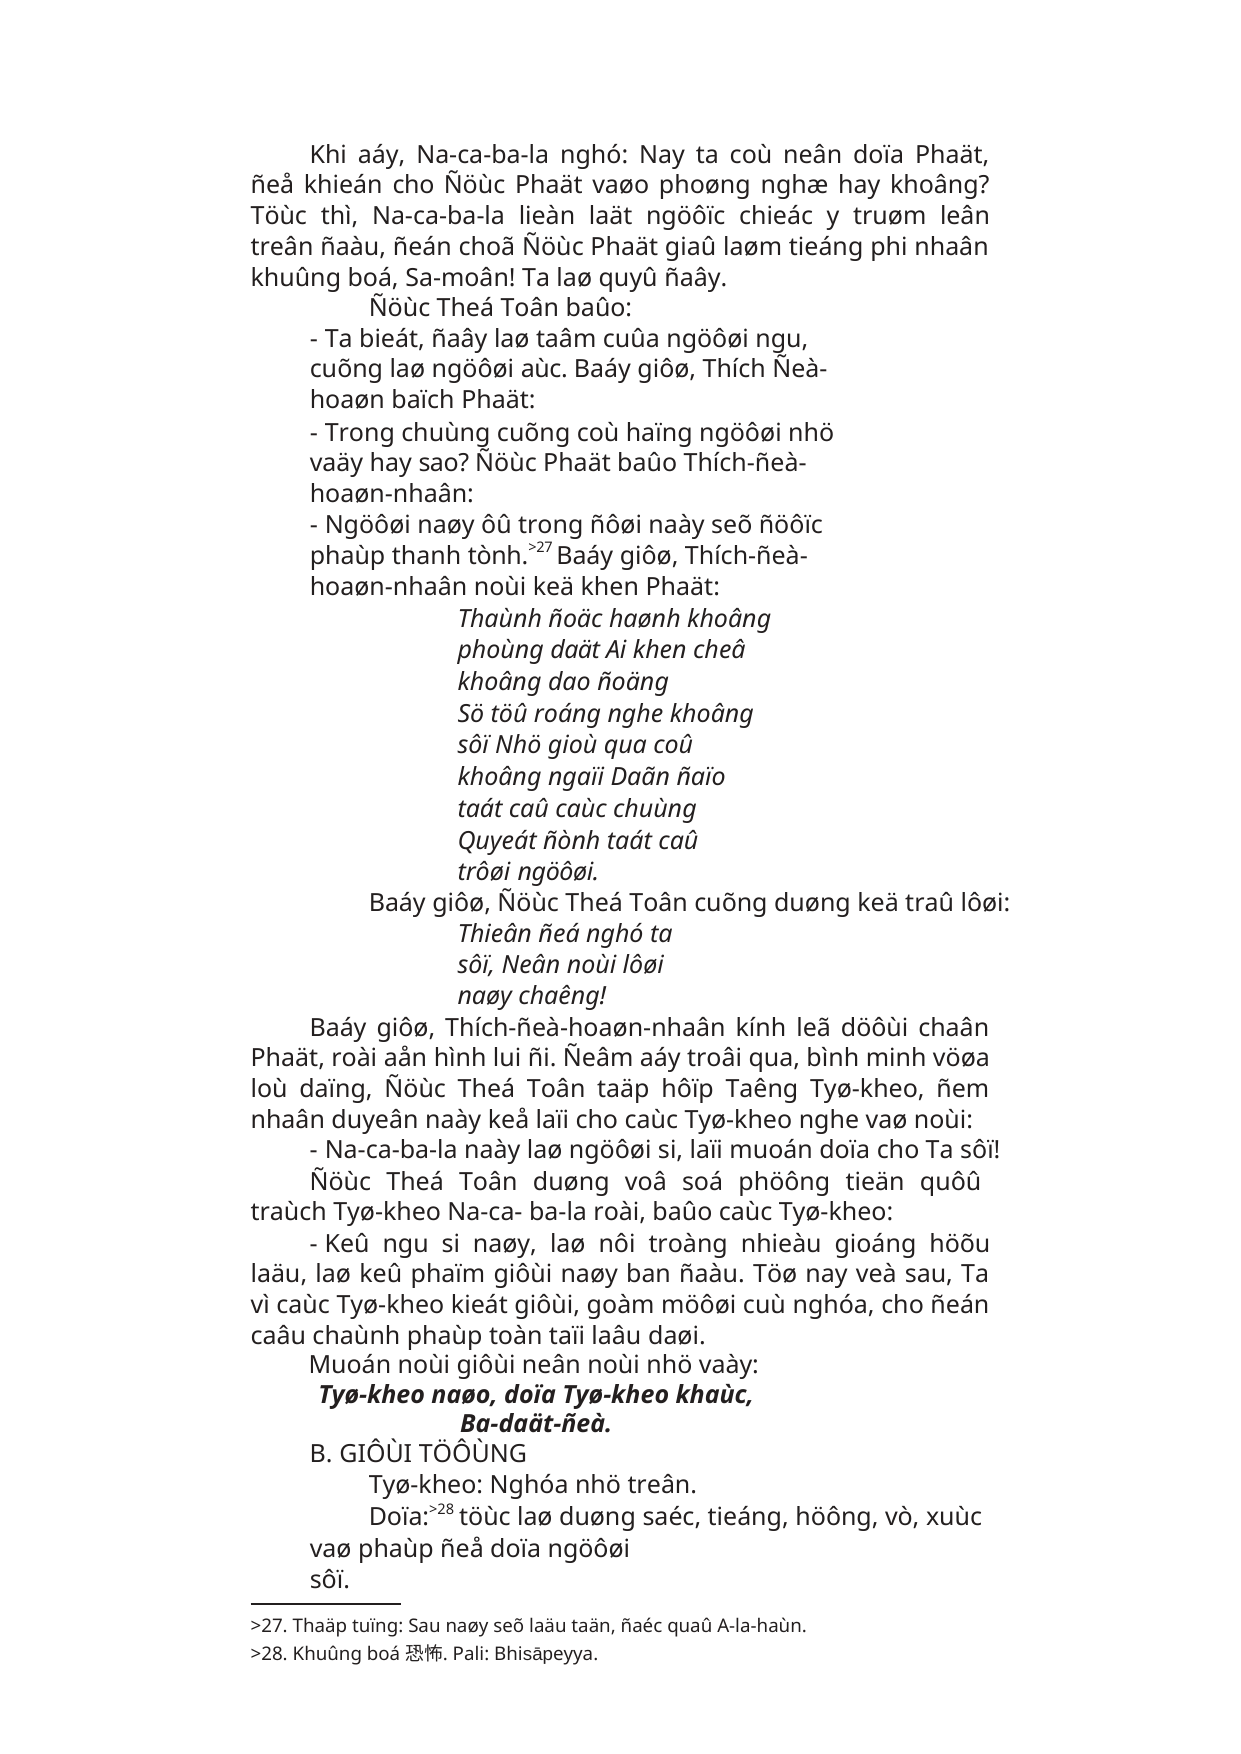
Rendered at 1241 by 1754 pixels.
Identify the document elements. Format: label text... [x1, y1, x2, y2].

text Sö töû roáng nghe khoâng sôï Nhö gioù qua coû khoâng ngaïi Daãn ñaïo taát caû caùc chuùng Quyeát ñònh taát caû trôøi ngöôøi. [457, 698, 757, 888]
text >28. Khuûng boá 恐怖. Pali: Bhisāpeyya. [250, 1640, 1065, 1666]
text Baáy giôø, Thích-ñeà-hoaøn-nhaân kính leã döôùi chaân Phaät, roài aån hình lui ñi. Ñeâm aáy troâi qua, bình minh vöøa loù daïng, Ñöùc Theá Toân taäp hôïp Taêng Tyø-kheo, ñem nhaân duyeân naày keå laïi cho caùc Tyø-kheo nghe vaø noùi: [250, 1012, 990, 1136]
list Keû ngu si naøy, laø nôi troàng nhieàu gioáng höõu laäu, laø keû phaïm giôùi naøy ban ñaàu. Töø nay veà sau, Ta vì caùc Tyø-kheo kieát giôùi, goàm möôøi cuù nghóa, cho ñeán caâu chaùnh phaùp toàn taïi laâu daøi. [250, 1228, 990, 1352]
text >27. Thaäp tuïng: Sau naøy seõ laäu taän, ñaéc quaû A-la-haùn. [250, 1612, 1065, 1638]
text Ñöùc Theá Toân duøng voâ soá phöông tieän quôû traùch Tyø-kheo Na-ca- ba-la roài, baûo caùc Tyø-kheo: [250, 1166, 982, 1228]
text Khi aáy, Na-ca-ba-la nghó: Nay ta coù neân doïa Phaät, ñeå khieán cho Ñöùc Phaät vaøo phoøng nghæ hay khoâng? Töùc thì, Na-ca-ba-la lieàn laät ngöôïc chieác y truøm leân treân ñaàu, ñeán choã Ñöùc Phaät giaû laøm tieáng phi nhaân khuûng boá, Sa-moân! Ta laø quyû ñaây. [250, 138, 990, 293]
list Na-ca-ba-la naày laø ngöôøi si, laïi muoán doïa cho Ta sôï! [309, 1136, 1065, 1165]
list Ngöôøi naøy ôû trong ñôøi naày seõ ñöôïc phaùp thanh tònh.>27 Baáy giôø, Thích-ñeà-hoaøn-nhaân noùi keä khen Phaät: [309, 509, 882, 602]
text Thaùnh ñoäc haønh khoâng phoùng daät Ai khen cheâ khoâng dao ñoäng [457, 602, 819, 698]
list Ta bieát, ñaây laø taâm cuûa ngöôøi ngu, cuõng laø ngöôøi aùc. Baáy giôø, Thích Ñeà-hoaøn baïch Phaät: [309, 323, 869, 416]
text Doïa:>28 töùc laø duøng saéc, tieáng, höông, vò, xuùc vaø phaùp ñeå doïa ngöôøi [309, 1500, 983, 1565]
text Tyø-kheo: Nghóa nhö treân. [368, 1469, 1065, 1500]
text Tyø-kheo naøo, doïa Tyø-kheo khaùc, Ba-daät-ñeà. [307, 1379, 764, 1439]
text Muoán noùi giôùi neân noùi nhö vaày: [303, 1352, 764, 1379]
list Trong chuùng cuõng coù haïng ngöôøi nhö vaäy hay sao? Ñöùc Phaät baûo Thích-ñeà-hoaøn-nhaân: [309, 416, 853, 509]
text sôï. [309, 1565, 1065, 1595]
text Ñöùc Theá Toân baûo: [368, 293, 1065, 322]
list GIÔÙI TÖÔÙNG [309, 1439, 1065, 1469]
text Baáy giôø, Ñöùc Theá Toân cuõng duøng keä traû lôøi: [368, 888, 1065, 917]
text Thieân ñeá nghó ta sôï, Neân noùi lôøi naøy chaêng! [457, 918, 695, 1012]
